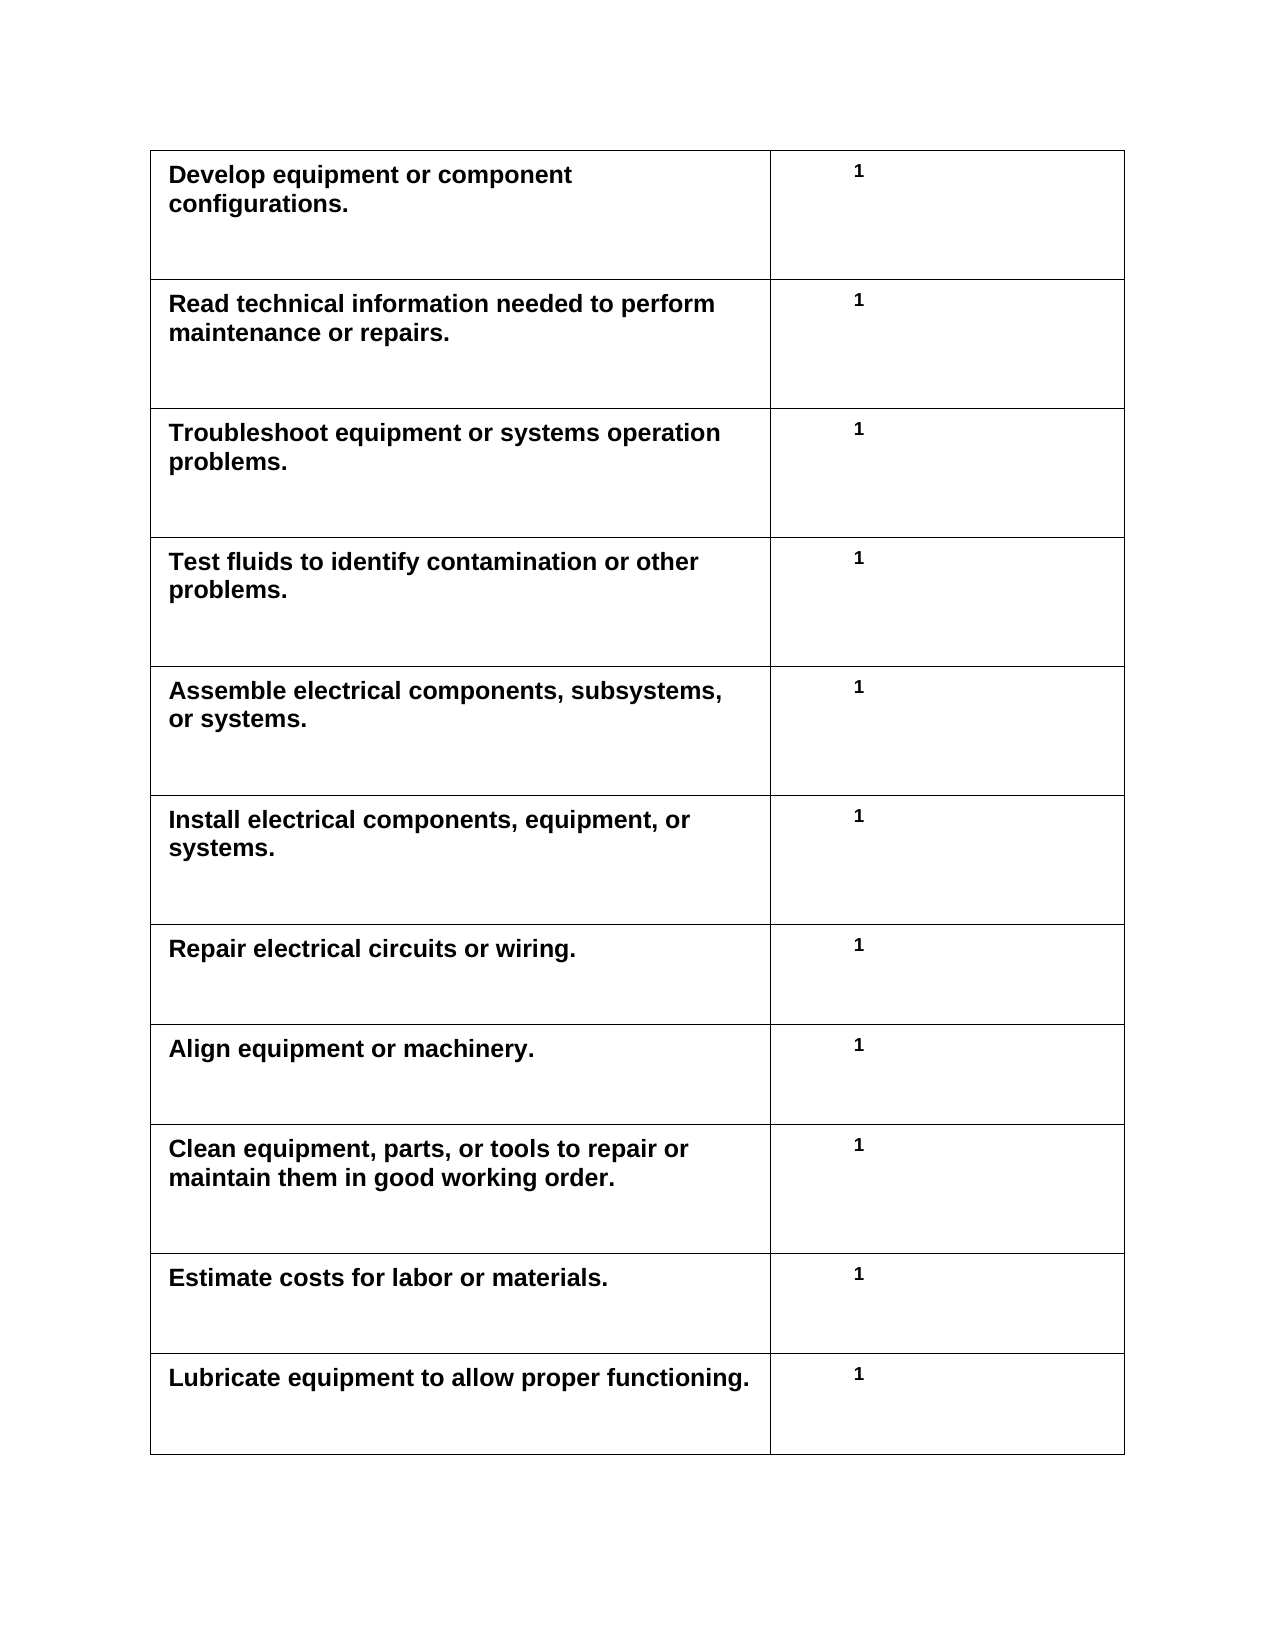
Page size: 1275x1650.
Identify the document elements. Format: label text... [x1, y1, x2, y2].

table_cell 1 [771, 1025, 947, 1124]
table_cell Repair electrical circuits or wiring. Assemble, install, or repair wiring, electrical or electronic components, pipe systems, plumbing, machinery, or equipment. [151, 925, 770, 1024]
table_cell [948, 151, 1124, 279]
table_cell [948, 796, 1124, 924]
table_cell [948, 280, 1124, 408]
table_cell 1 [771, 280, 947, 408]
table_cell Install electrical components, equipment, or systems. Assemble, install, or repair wiring, electrical or electronic components, pipe systems, plumbing, machinery, or equipment. [151, 796, 770, 924]
table_cell 1 [771, 796, 947, 924]
table_cell [948, 1354, 1124, 1453]
table_cell 1 [771, 667, 947, 795]
table_cell Develop equipment or component configurations. Design new equipment to aid in the repair or maintenance of machines, mechanical equipment, or building structures. [151, 151, 770, 279]
table_cell 1 [771, 1354, 947, 1453]
table_cell [948, 1254, 1124, 1353]
table_cell 1 [771, 538, 947, 666]
table_cell Assemble electrical components, subsystems, or systems. Assemble, install, or repair wiring, electrical or electronic components, pipe systems, plumbing, machinery, or equipment. [151, 667, 770, 795]
table_cell Clean equipment, parts, or tools to repair or maintain them in good working order. Clean or lubricate shafts, bearings, gears, or other parts of machinery. [151, 1125, 770, 1253]
table_cell Read technical information needed to perform maintenance or repairs. Diagnose mechanical problems and determine how to correct them, checking blueprints, repair manuals, or parts catalogs, as necessary. [151, 280, 770, 408]
table_cell 1 [771, 1254, 947, 1353]
table_cell Align equipment or machinery. Align and balance new equipment after installation. [151, 1025, 770, 1124]
table_cell Lubricate equipment to allow proper functioning. Clean or lubricate shafts, bearings, gears, or other parts of machinery. [151, 1354, 770, 1453]
table_cell Test fluids to identify contamination or other problems. Test and treat water supply. [151, 538, 770, 666]
table_cell [948, 1025, 1124, 1124]
table_cell [948, 925, 1124, 1024]
table_cell 1 [771, 1125, 947, 1253]
table_cell [948, 1125, 1124, 1253]
table_cell 1 [771, 151, 947, 279]
table_cell 1 [771, 925, 947, 1024]
table_cell 1 [771, 409, 947, 537]
table_cell Troubleshoot equipment or systems operation problems. Diagnose mechanical problems and determine how to correct them, checking blueprints, repair manuals, or parts catalogs, as necessary. [151, 409, 770, 537]
table_cell [948, 667, 1124, 795]
table_cell Estimate costs for labor or materials. Estimate costs to repair machinery, equipment, or building structures. [151, 1254, 770, 1353]
table_cell [948, 409, 1124, 537]
table_cell [948, 538, 1124, 666]
